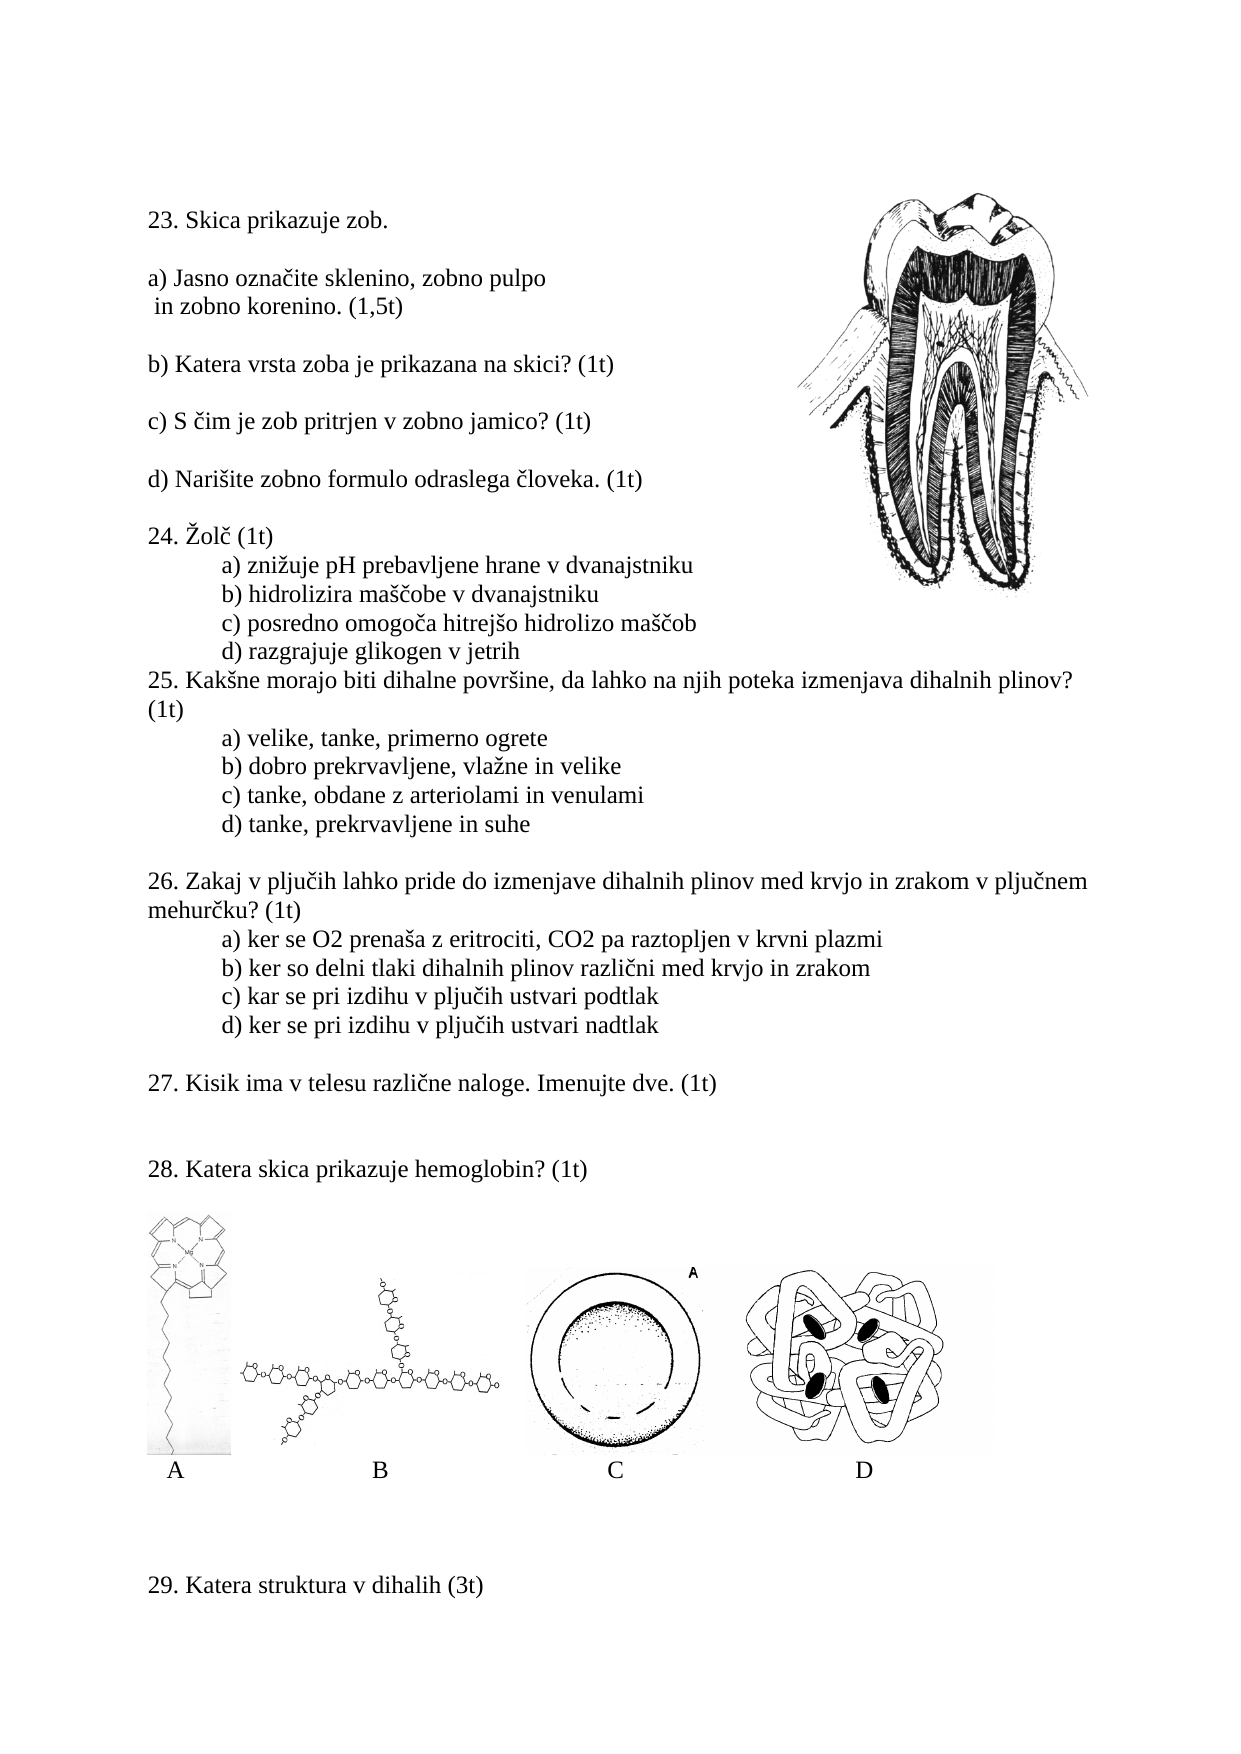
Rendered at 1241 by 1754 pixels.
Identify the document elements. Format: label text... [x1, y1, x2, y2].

text 27. Kisik ima v telesu različne naloge. Imenujte dve. (1t) [148, 1068, 1093, 1096]
text c) kar se pri izdihu v pljučih ustvari podtlak [148, 981, 1093, 1010]
text b) dobro prekrvavljene, vlažne in velike [148, 751, 1093, 780]
text a) ker se O2 prenaša z eritrociti, CO2 pa raztopljen v krvni plazmi [148, 924, 1093, 953]
text 25. Kakšne morajo biti dihalne površine, da lahko na njih poteka izmenjava dihalnih plinov? (1t) [148, 665, 1093, 723]
text 23. Skica prikazuje zob. [148, 205, 785, 234]
text 28. Katera skica prikazuje hemoglobin? (1t) [148, 1154, 1093, 1183]
picture [785, 185, 1100, 614]
text 29. Katera struktura v dihalih (3t) [148, 1570, 1093, 1599]
text d) tanke, prekrvavljene in suhe [148, 809, 1093, 838]
text 24. Žolč (1t) [148, 521, 785, 550]
text d) Narišite zobno formulo odraslega človeka. (1t) [148, 464, 785, 493]
text c) posredno omogoča hitrejšo hidrolizo maščob [148, 608, 1093, 636]
text b) hidrolizira maščobe v dvanajstniku [148, 579, 785, 608]
text c) S čim je zob pritrjen v zobno jamico? (1t) [148, 406, 785, 435]
text a) znižuje pH prebavljene hrane v dvanajstniku [148, 550, 785, 579]
text in zobno korenino. (1,5t) [148, 291, 785, 320]
text d) ker se pri izdihu v pljučih ustvari nadtlak [148, 1010, 1093, 1039]
text c) tanke, obdane z arteriolami in venulami [148, 780, 1093, 809]
text A B C D [148, 1455, 1093, 1484]
picture [526, 1263, 995, 1455]
text b) Katera vrsta zoba je prikazana na skici? (1t) [148, 349, 785, 378]
text 26. Zakaj v pljučih lahko pride do izmenjave dihalnih plinov med krvjo in zrakom v pljučnem mehurčku? (1t) [148, 866, 1093, 924]
text a) velike, tanke, primerno ogrete [148, 723, 1093, 751]
text a) Jasno označite sklenino, zobno pulpo [148, 263, 785, 291]
text d) razgrajuje glikogen v jetrih [148, 636, 1093, 665]
picture [147, 1211, 509, 1455]
text b) ker so delni tlaki dihalnih plinov različni med krvjo in zrakom [148, 953, 1093, 981]
